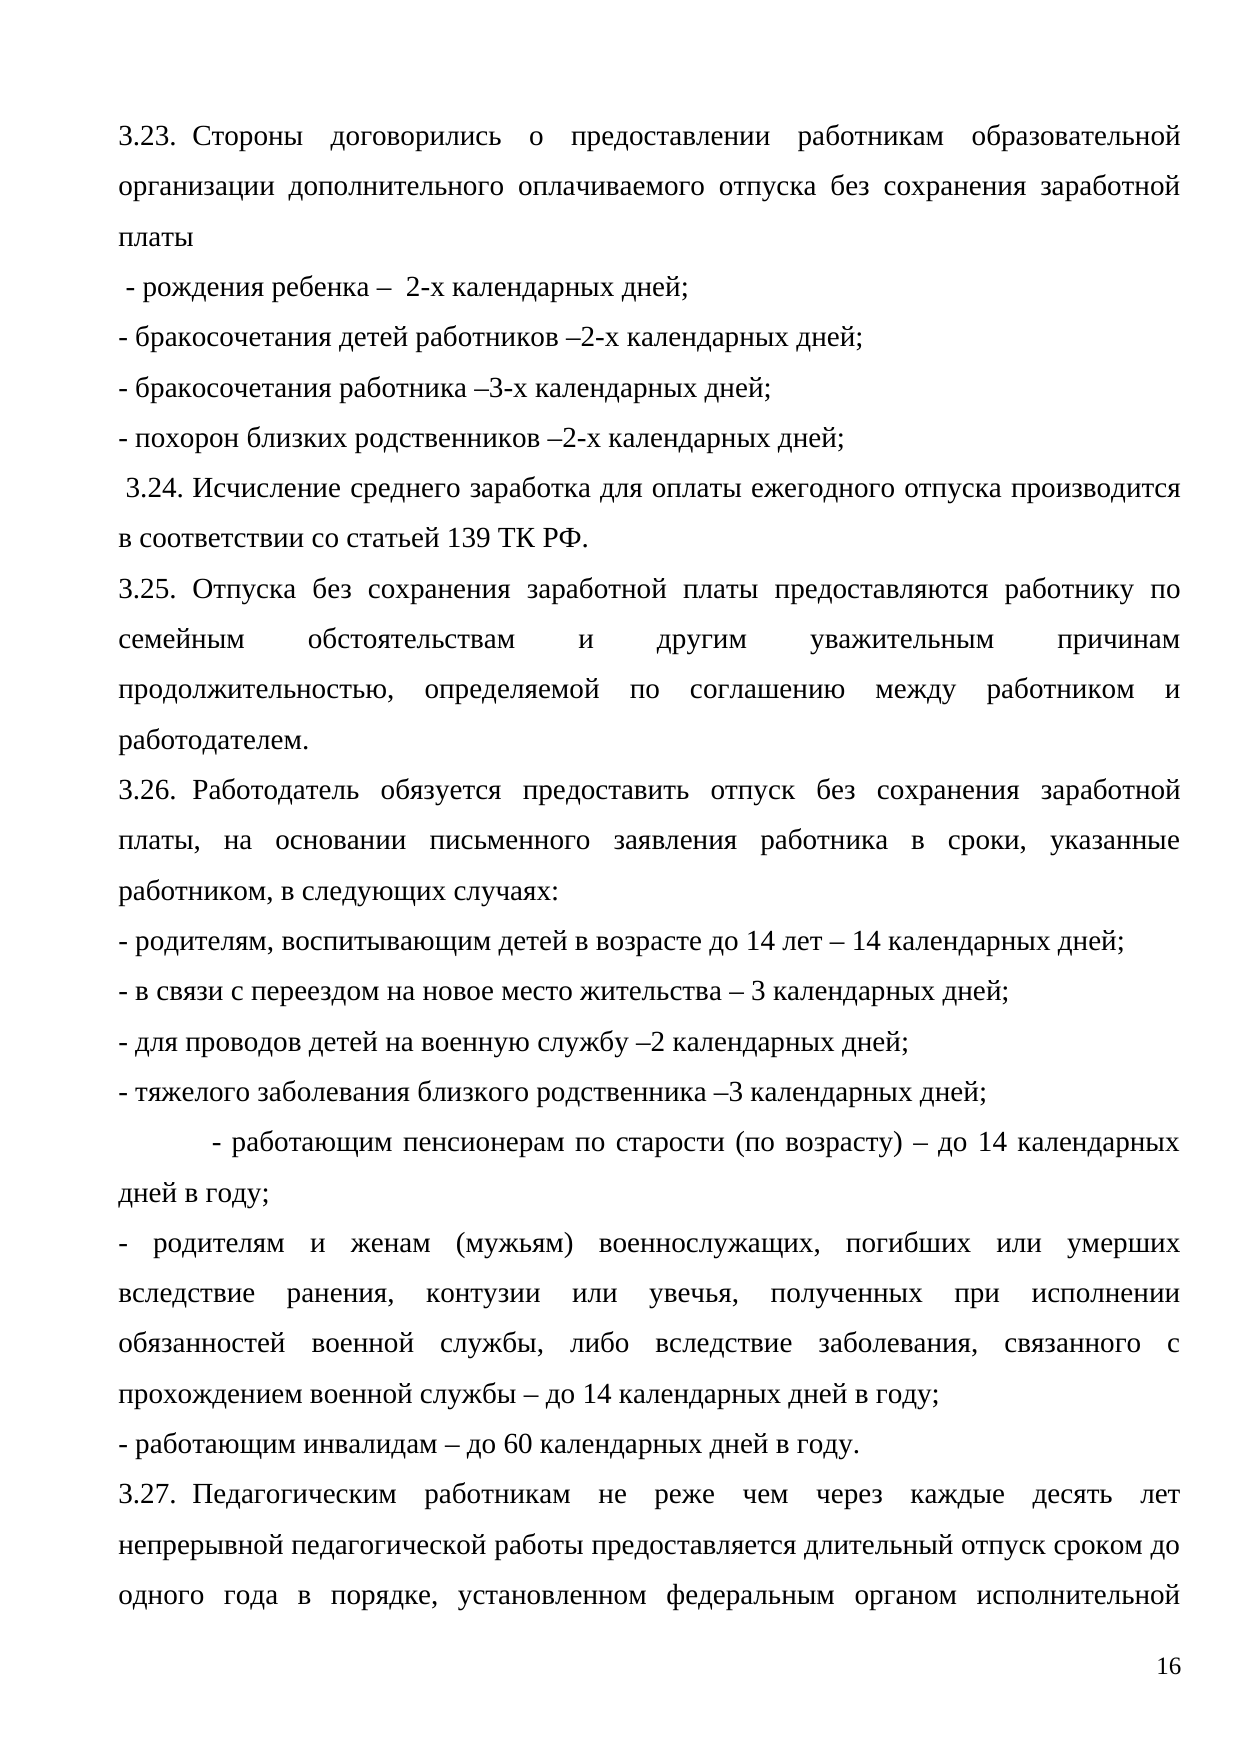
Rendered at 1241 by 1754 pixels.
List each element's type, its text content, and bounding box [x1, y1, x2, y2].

text - родителям, воспитывающим детей в возрасте до 14 лет – 14 календарных дней; [118, 923, 1181, 957]
text - тяжелого заболевания близкого родственника –3 календарных дней; [118, 1074, 1181, 1108]
text - работающим инвалидам – до 60 календарных дней в году. [118, 1426, 1181, 1460]
text - бракосочетания работника –3-х календарных дней; [118, 370, 1181, 403]
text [118, 1477, 1181, 1611]
text - похорон близких родственников –2-х календарных дней; [118, 420, 1181, 453]
text - рождения ребенка – 2-х календарных дней; [118, 269, 1181, 303]
text - для проводов детей на военную службу –2 календарных дней; [118, 1024, 1181, 1057]
text - в связи с переездом на новое место жительства – 3 календарных дней; [118, 973, 1181, 1007]
text 3.26. Работодатель обязуется предоставить отпуск без сохранения заработной платы, на основании письменного заявления работника в сроки, указанные работником, в следующих случаях: [118, 772, 1181, 906]
text 3.24. Исчисление среднего заработка для оплаты ежегодного отпуска производится в соответствии со статьей 139 ТК РФ. [118, 470, 1181, 554]
text 3.23. Стороны договорились о предоставлении работникам образовательной организации дополнительного оплачиваемого отпуска без сохранения заработной платы [118, 118, 1181, 252]
text - бракосочетания детей работников –2-х календарных дней; [118, 319, 1181, 353]
text 3.25. Отпуска без сохранения заработной платы предоставляются работнику по семейным обстоятельствам и другим уважительным причинам продолжительностью, определяемой по соглашению между работником и работодателем. [118, 571, 1181, 755]
text - родителям и женам (мужьям) военнослужащих, погибших или умерших вследствие ранения, контузии или увечья, полученных при исполнении обязанностей военной службы, либо вследствие заболевания, связанного с прохождением военной службы – до 14 календарных дней в году; [118, 1225, 1181, 1409]
text - работающим пенсионерам по старости (по возрасту) – до 14 календарных дней в году; [118, 1124, 1181, 1208]
